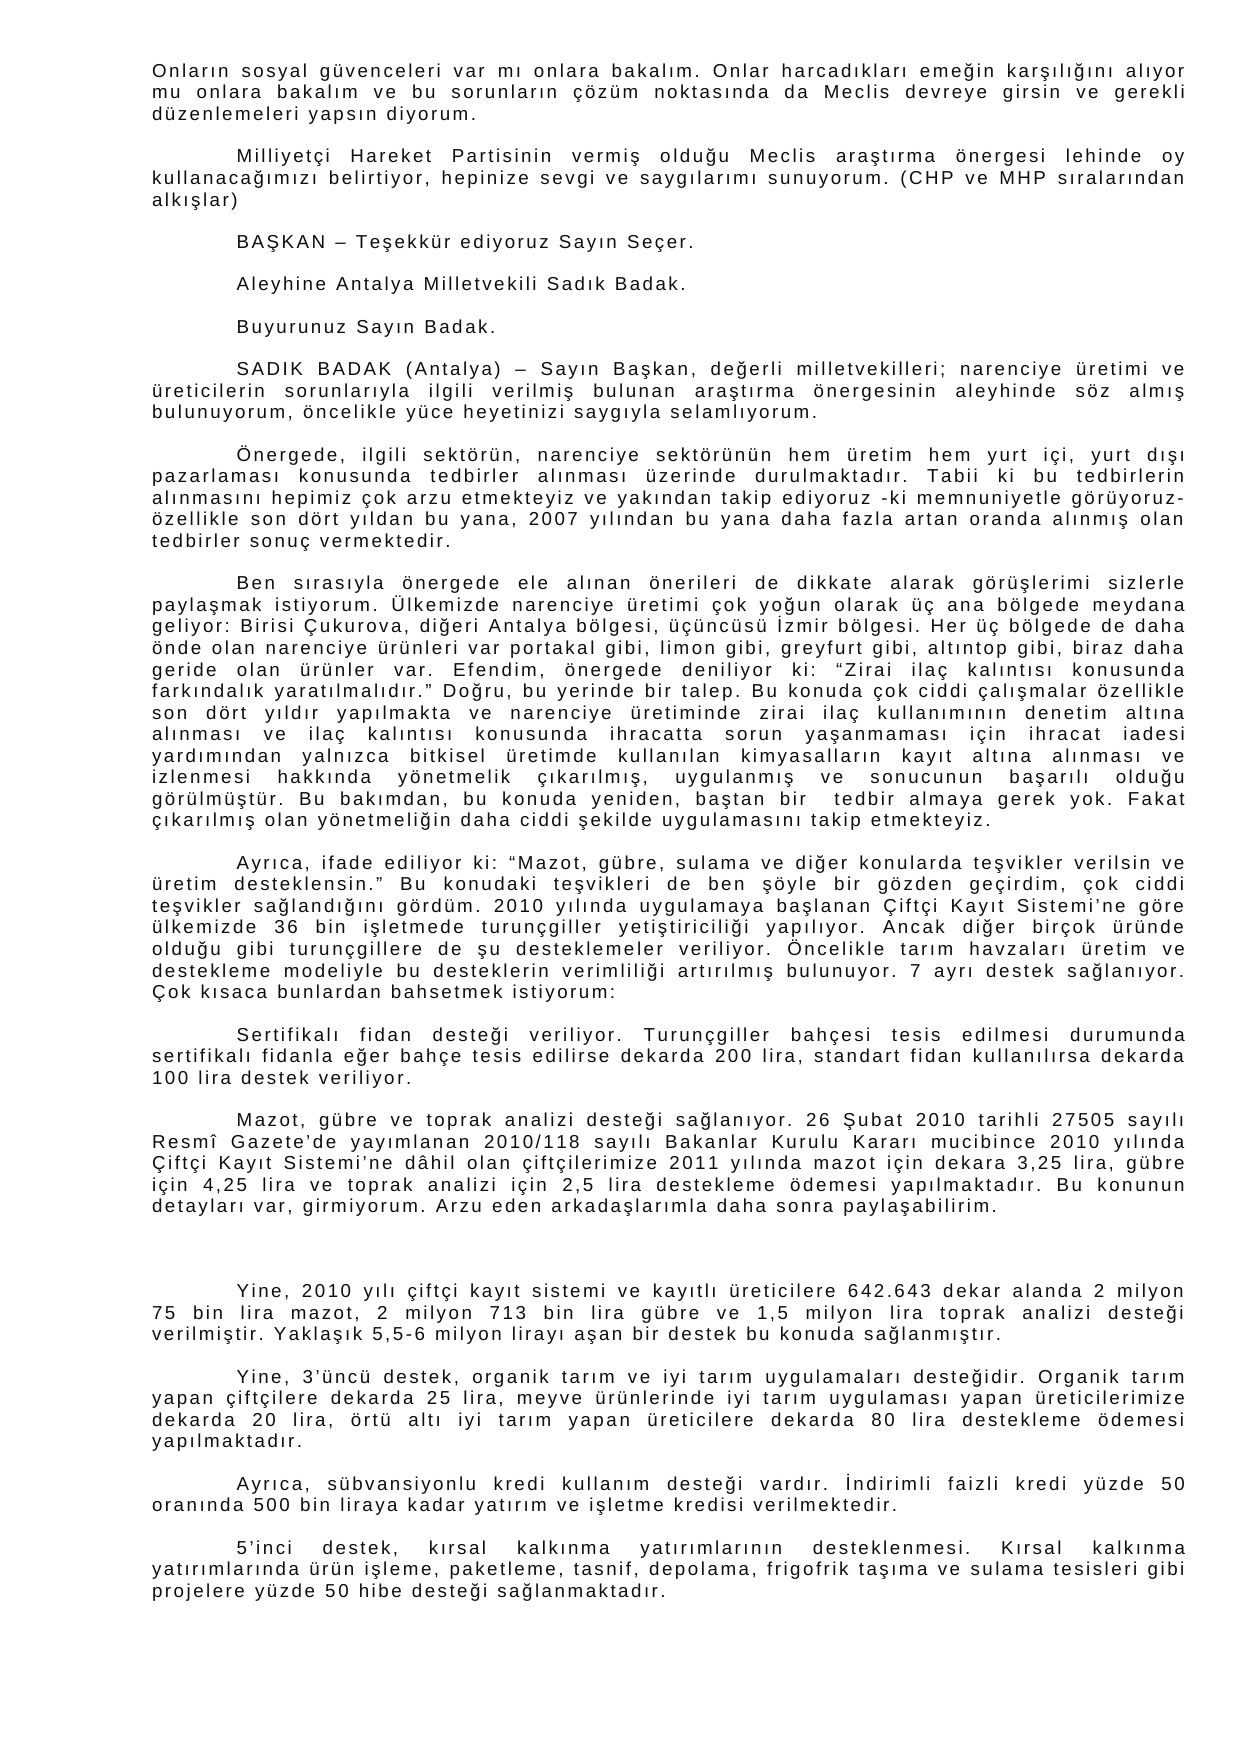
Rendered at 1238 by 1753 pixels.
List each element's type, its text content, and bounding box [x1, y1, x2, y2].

text Buyurunuz Sayın Badak. [152, 316, 1186, 337]
text Sertifikalı fidan desteği veriliyor. Turunçgiller bahçesi tesis edilmesi durumunda sertifikalı fidanla eğer bahçe tesis edilirse dekarda 200 lira, standart fidan kullanılırsa dekarda 100 lira destek veriliyor. [152, 1023, 1186, 1088]
text 5’inci destek, kırsal kalkınma yatırımlarının desteklenmesi. Kırsal kalkınma yatırımlarında ürün işleme, paketleme, tasnif, depolama, frigofrik taşıma ve sulama tesisleri gibi projelere yüzde 50 hibe desteği sağlanmaktadır. [152, 1537, 1186, 1601]
text Yine, 2010 yılı çiftçi kayıt sistemi ve kayıtlı üreticilere 642.643 dekar alanda 2 milyon 75 bin lira mazot, 2 milyon 713 bin lira gübre ve 1,5 milyon lira toprak analizi desteği verilmiştir. Yaklaşık 5,5-6 milyon lirayı aşan bir destek bu konuda sağlanmıştır. [152, 1280, 1186, 1345]
text Yine, 3’üncü destek, organik tarım ve iyi tarım uygulamaları desteğidir. Organik tarım yapan çiftçilere dekarda 25 lira, meyve ürünlerinde iyi tarım uygulaması yapan üreticilerimize dekarda 20 lira, örtü altı iyi tarım yapan üreticilere dekarda 80 lira destekleme ödemesi yapılmaktadır. [152, 1366, 1186, 1452]
text SADIK BADAK (Antalya) – Sayın Başkan, değerli milletvekilleri; narenciye üretimi ve üreticilerin sorunlarıyla ilgili verilmiş bulunan araştırma önergesinin aleyhinde söz almış bulunuyorum, öncelikle yüce heyetinizi saygıyla selamlıyorum. [152, 358, 1186, 423]
text BAŞKAN – Teşekkür ediyoruz Sayın Seçer. [152, 231, 1186, 252]
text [152, 60, 1186, 124]
text Mazot, gübre ve toprak analizi desteği sağlanıyor. 26 Şubat 2010 tarihli 27505 sayılı Resmî Gazete’de yayımlanan 2010/118 sayılı Bakanlar Kurulu Kararı mucibince 2010 yılında Çiftçi Kayıt Sistemi’ne dâhil olan çiftçilerimize 2011 yılında mazot için dekara 3,25 lira, gübre için 4,25 lira ve toprak analizi için 2,5 lira destekleme ödemesi yapılmaktadır. Bu konunun detayları var, girmiyorum. Arzu eden arkadaşlarımla daha sonra paylaşabilirim. [152, 1109, 1186, 1217]
text Ben sırasıyla önergede ele alınan önerileri de dikkate alarak görüşlerimi sizlerle paylaşmak istiyorum. Ülkemizde narenciye üretimi çok yoğun olarak üç ana bölgede meydana geliyor: Birisi Çukurova, diğeri Antalya bölgesi, üçüncüsü İzmir bölgesi. Her üç bölgede de daha önde olan narenciye ürünleri var portakal gibi, limon gibi, greyfurt gibi, altıntop gibi, biraz daha geride olan ürünler var. Efendim, önergede deniliyor ki: “Zirai ilaç kalıntısı konusunda farkındalık yaratılmalıdır.” Doğru, bu yerinde bir talep. Bu konuda çok ciddi çalışmalar özellikle son dört yıldır yapılmakta ve narenciye üretiminde zirai ilaç kullanımının denetim altına alınması ve ilaç kalıntısı konusunda ihracatta sorun yaşanmaması için ihracat iadesi yardımından yalnızca bitkisel üretimde kullanılan kimyasalların kayıt altına alınması ve izlenmesi hakkında yönetmelik çıkarılmış, uygulanmış ve sonucunun başarılı olduğu görülmüştür. Bu bakımdan, bu konuda yeniden, baştan bir tedbir almaya gerek yok. Fakat çıkarılmış olan yönetmeliğin daha ciddi şekilde uygulamasını takip etmekteyiz. [152, 572, 1186, 831]
text Önergede, ilgili sektörün, narenciye sektörünün hem üretim hem yurt içi, yurt dışı pazarlaması konusunda tedbirler alınması üzerinde durulmaktadır. Tabii ki bu tedbirlerin alınmasını hepimiz çok arzu etmekteyiz ve yakından takip ediyoruz -ki memnuniyetle görüyoruz- özellikle son dört yıldan bu yana, 2007 yılından bu yana daha fazla artan oranda alınmış olan tedbirler sonuç vermektedir. [152, 443, 1186, 551]
text Milliyetçi Hareket Partisinin vermiş olduğu Meclis araştırma önergesi lehinde oy kullanacağımızı belirtiyor, hepinize sevgi ve saygılarımı sunuyorum. (CHP ve MHP sıralarından alkışlar) [152, 145, 1186, 210]
text Ayrıca, ifade ediliyor ki: “Mazot, gübre, sulama ve diğer konularda teşvikler verilsin ve üretim desteklensin.” Bu konudaki teşvikleri de ben şöyle bir gözden geçirdim, çok ciddi teşvikler sağlandığını gördüm. 2010 yılında uygulamaya başlanan Çiftçi Kayıt Sistemi’ne göre ülkemizde 36 bin işletmede turunçgiller yetiştiriciliği yapılıyor. Ancak diğer birçok üründe olduğu gibi turunçgillere de şu desteklemeler veriliyor. Öncelikle tarım havzaları üretim ve destekleme modeliyle bu desteklerin verimliliği artırılmış bulunuyor. 7 ayrı destek sağlanıyor. Çok kısaca bunlardan bahsetmek istiyorum: [152, 852, 1186, 1003]
text Aleyhine Antalya Milletvekili Sadık Badak. [152, 273, 1186, 295]
text Ayrıca, sübvansiyonlu kredi kullanım desteği vardır. İndirimli faizli kredi yüzde 50 oranında 500 bin liraya kadar yatırım ve işletme kredisi verilmektedir. [152, 1473, 1186, 1516]
